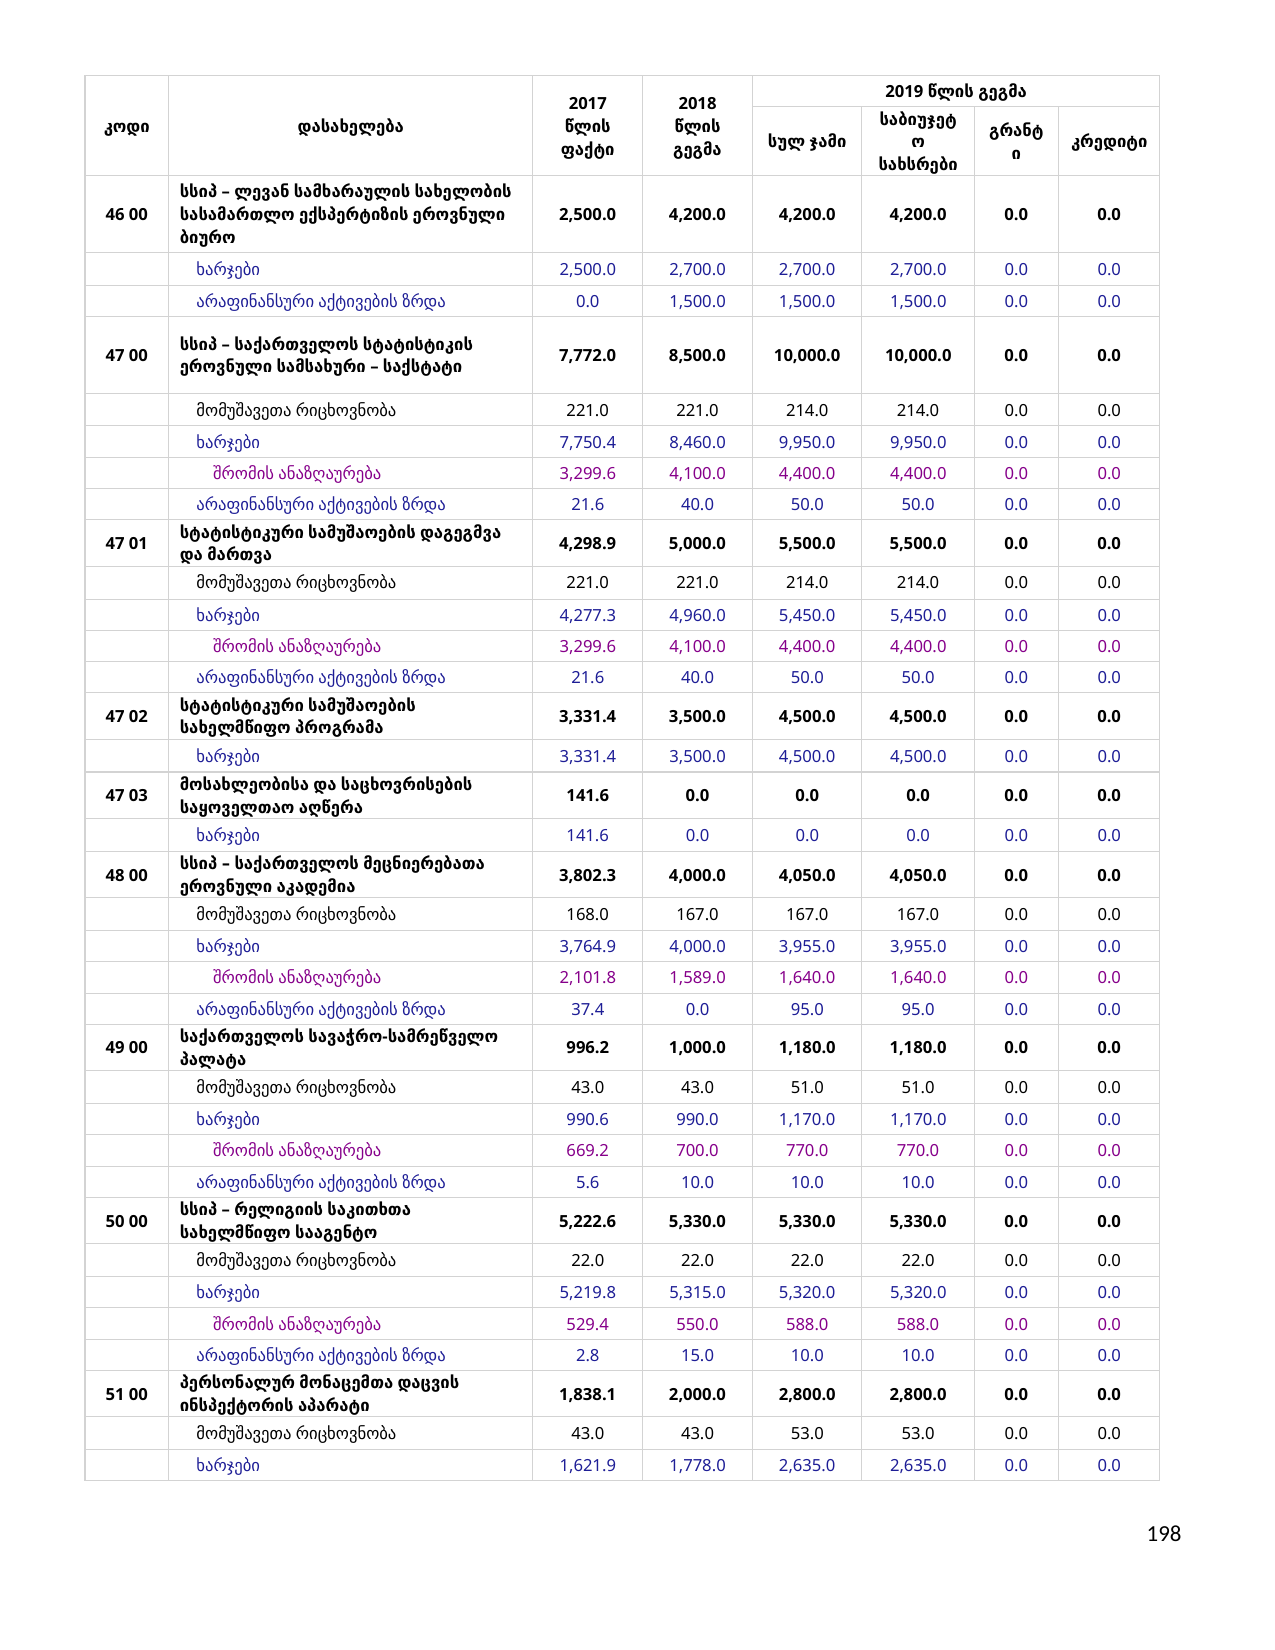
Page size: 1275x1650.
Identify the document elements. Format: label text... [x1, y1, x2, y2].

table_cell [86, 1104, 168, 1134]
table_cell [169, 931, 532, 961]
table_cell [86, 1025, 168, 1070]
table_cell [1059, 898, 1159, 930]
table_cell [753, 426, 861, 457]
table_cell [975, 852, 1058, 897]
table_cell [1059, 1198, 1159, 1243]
table_header კოდი [86, 76, 168, 175]
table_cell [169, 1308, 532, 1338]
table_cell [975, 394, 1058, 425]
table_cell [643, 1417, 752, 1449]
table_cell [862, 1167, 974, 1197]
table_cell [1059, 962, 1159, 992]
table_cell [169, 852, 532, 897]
table_cell სულ ჯამი [753, 107, 861, 175]
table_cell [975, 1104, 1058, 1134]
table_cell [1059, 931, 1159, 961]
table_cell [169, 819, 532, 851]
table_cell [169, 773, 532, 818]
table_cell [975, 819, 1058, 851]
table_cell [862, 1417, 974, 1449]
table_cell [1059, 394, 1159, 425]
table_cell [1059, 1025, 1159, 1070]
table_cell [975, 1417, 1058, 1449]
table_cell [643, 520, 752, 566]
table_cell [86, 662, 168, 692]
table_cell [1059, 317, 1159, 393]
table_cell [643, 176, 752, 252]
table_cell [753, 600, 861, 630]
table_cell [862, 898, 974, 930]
table_header 2019 წლის გეგმა [753, 76, 1159, 106]
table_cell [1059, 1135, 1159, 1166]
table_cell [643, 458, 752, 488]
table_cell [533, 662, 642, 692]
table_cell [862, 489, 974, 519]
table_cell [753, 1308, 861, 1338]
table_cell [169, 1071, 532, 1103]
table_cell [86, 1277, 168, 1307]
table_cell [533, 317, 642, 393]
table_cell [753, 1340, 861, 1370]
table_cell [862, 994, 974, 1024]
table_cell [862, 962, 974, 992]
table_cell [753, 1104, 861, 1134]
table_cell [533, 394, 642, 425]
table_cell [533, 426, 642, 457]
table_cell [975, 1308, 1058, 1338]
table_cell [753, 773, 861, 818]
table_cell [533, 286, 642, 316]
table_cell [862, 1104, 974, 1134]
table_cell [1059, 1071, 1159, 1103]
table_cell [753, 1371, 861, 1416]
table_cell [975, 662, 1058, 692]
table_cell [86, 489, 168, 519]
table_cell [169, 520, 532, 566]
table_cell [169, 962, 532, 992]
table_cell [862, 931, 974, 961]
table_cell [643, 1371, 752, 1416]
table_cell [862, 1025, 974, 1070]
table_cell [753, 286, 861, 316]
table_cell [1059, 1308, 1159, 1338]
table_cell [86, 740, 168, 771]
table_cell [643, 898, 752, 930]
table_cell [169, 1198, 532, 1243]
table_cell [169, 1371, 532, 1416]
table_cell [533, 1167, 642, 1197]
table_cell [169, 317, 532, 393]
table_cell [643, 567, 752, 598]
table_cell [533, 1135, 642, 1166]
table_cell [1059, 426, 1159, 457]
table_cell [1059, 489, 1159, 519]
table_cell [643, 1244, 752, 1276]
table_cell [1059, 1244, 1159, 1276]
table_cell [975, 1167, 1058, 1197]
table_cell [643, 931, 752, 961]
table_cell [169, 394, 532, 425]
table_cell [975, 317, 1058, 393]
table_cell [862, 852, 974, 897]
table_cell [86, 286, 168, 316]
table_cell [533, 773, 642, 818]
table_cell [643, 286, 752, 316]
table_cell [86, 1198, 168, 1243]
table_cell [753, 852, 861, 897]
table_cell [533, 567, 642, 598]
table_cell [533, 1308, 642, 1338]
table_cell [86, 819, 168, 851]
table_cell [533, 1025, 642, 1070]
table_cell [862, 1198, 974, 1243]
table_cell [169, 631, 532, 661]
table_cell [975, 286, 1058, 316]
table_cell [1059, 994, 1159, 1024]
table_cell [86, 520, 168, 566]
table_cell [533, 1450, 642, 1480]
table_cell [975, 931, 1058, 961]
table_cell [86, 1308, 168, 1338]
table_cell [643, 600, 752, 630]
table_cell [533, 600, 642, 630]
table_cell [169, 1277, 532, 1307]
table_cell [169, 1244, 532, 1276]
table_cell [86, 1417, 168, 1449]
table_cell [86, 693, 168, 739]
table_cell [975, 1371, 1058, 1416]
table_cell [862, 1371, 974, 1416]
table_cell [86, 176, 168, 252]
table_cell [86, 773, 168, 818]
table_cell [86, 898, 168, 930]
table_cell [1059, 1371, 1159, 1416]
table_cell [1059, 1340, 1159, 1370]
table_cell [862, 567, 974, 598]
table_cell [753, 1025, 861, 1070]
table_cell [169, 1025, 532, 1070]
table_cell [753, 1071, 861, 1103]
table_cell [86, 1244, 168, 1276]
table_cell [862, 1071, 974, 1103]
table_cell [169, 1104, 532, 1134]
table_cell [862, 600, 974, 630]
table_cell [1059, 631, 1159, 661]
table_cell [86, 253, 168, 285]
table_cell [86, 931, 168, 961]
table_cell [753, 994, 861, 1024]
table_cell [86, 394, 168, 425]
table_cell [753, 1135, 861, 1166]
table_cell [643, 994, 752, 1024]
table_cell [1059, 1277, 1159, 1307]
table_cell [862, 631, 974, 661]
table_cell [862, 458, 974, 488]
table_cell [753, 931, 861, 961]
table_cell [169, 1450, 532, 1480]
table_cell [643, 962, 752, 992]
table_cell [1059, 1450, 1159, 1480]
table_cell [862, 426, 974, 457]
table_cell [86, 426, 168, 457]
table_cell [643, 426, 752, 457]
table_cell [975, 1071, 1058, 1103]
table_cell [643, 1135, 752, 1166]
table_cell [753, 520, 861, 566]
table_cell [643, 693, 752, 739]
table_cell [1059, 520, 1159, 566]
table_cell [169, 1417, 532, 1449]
table_header 2018 წლის გეგმა [643, 76, 752, 175]
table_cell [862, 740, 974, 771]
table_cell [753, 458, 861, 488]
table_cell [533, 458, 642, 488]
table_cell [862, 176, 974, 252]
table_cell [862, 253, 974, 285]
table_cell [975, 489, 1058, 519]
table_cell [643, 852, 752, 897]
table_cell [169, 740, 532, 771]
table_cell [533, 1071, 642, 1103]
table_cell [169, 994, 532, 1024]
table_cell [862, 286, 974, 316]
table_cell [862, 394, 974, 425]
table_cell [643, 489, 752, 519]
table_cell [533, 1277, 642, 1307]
table_cell საბიუჯეტო სახსრები [862, 107, 974, 175]
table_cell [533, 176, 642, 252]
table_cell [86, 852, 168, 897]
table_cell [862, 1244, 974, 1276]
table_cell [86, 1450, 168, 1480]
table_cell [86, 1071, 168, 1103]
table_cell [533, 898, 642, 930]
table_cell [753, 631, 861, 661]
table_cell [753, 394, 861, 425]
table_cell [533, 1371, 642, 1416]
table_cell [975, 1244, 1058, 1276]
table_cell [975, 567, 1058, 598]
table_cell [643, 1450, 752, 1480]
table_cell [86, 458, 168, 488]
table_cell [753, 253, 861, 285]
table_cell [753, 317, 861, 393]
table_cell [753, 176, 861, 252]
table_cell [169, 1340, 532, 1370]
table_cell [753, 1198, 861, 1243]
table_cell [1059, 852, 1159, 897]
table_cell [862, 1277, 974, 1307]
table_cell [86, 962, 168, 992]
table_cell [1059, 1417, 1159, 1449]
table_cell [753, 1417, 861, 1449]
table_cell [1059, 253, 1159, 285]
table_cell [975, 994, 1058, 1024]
table_cell კრედიტი [1059, 107, 1159, 175]
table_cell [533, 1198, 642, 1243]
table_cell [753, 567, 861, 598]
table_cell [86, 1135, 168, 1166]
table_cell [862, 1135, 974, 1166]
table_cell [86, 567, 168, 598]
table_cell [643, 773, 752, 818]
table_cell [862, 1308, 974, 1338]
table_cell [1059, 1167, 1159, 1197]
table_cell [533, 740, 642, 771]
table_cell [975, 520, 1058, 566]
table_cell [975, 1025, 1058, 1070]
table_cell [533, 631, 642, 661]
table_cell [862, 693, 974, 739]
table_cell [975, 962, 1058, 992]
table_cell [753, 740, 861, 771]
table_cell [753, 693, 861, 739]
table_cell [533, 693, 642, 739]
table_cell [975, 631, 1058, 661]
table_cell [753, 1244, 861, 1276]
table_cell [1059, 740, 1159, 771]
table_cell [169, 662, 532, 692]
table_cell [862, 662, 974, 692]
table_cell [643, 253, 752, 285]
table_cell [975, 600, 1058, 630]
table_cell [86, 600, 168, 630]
table_header 2017 წლის ფაქტი [533, 76, 642, 175]
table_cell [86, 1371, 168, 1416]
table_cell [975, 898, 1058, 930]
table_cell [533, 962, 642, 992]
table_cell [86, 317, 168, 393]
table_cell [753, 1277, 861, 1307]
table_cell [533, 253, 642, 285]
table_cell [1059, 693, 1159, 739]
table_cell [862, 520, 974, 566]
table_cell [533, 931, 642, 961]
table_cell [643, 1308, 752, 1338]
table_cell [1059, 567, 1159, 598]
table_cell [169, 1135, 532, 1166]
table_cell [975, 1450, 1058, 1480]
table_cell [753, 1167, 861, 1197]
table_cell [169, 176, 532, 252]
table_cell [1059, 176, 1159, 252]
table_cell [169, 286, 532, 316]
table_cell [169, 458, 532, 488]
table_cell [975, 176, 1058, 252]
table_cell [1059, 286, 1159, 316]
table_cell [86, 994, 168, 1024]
table_header დასახელება [169, 76, 532, 175]
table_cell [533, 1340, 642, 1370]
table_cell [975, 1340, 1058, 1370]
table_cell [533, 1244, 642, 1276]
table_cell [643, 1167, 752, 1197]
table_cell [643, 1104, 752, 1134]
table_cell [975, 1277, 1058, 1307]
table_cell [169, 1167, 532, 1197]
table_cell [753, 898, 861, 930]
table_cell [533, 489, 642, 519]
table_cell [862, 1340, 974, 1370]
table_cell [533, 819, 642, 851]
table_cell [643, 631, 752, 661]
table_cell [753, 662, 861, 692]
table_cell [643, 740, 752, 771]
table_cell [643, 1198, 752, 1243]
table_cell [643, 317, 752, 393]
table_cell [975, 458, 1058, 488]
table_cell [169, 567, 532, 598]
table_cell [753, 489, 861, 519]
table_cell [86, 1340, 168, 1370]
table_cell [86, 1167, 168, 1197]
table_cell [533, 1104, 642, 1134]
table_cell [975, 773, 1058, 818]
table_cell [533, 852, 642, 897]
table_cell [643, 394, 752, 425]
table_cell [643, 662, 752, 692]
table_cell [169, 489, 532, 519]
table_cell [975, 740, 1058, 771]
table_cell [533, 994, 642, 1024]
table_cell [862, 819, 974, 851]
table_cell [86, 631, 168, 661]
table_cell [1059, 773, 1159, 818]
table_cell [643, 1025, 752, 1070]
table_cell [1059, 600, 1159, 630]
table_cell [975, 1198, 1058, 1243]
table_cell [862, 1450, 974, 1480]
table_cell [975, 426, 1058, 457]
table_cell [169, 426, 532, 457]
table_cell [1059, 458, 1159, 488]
table_cell გრანტი [975, 107, 1058, 175]
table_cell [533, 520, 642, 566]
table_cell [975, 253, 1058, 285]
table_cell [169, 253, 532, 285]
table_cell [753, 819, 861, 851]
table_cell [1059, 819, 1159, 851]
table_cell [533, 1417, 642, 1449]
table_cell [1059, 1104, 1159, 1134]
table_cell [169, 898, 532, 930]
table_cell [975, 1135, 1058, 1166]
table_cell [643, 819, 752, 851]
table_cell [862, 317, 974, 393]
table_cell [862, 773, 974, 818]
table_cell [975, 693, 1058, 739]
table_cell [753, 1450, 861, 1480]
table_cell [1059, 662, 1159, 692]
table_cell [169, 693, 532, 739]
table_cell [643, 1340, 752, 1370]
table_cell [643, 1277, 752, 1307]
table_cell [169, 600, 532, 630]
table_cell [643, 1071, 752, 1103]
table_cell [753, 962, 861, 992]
